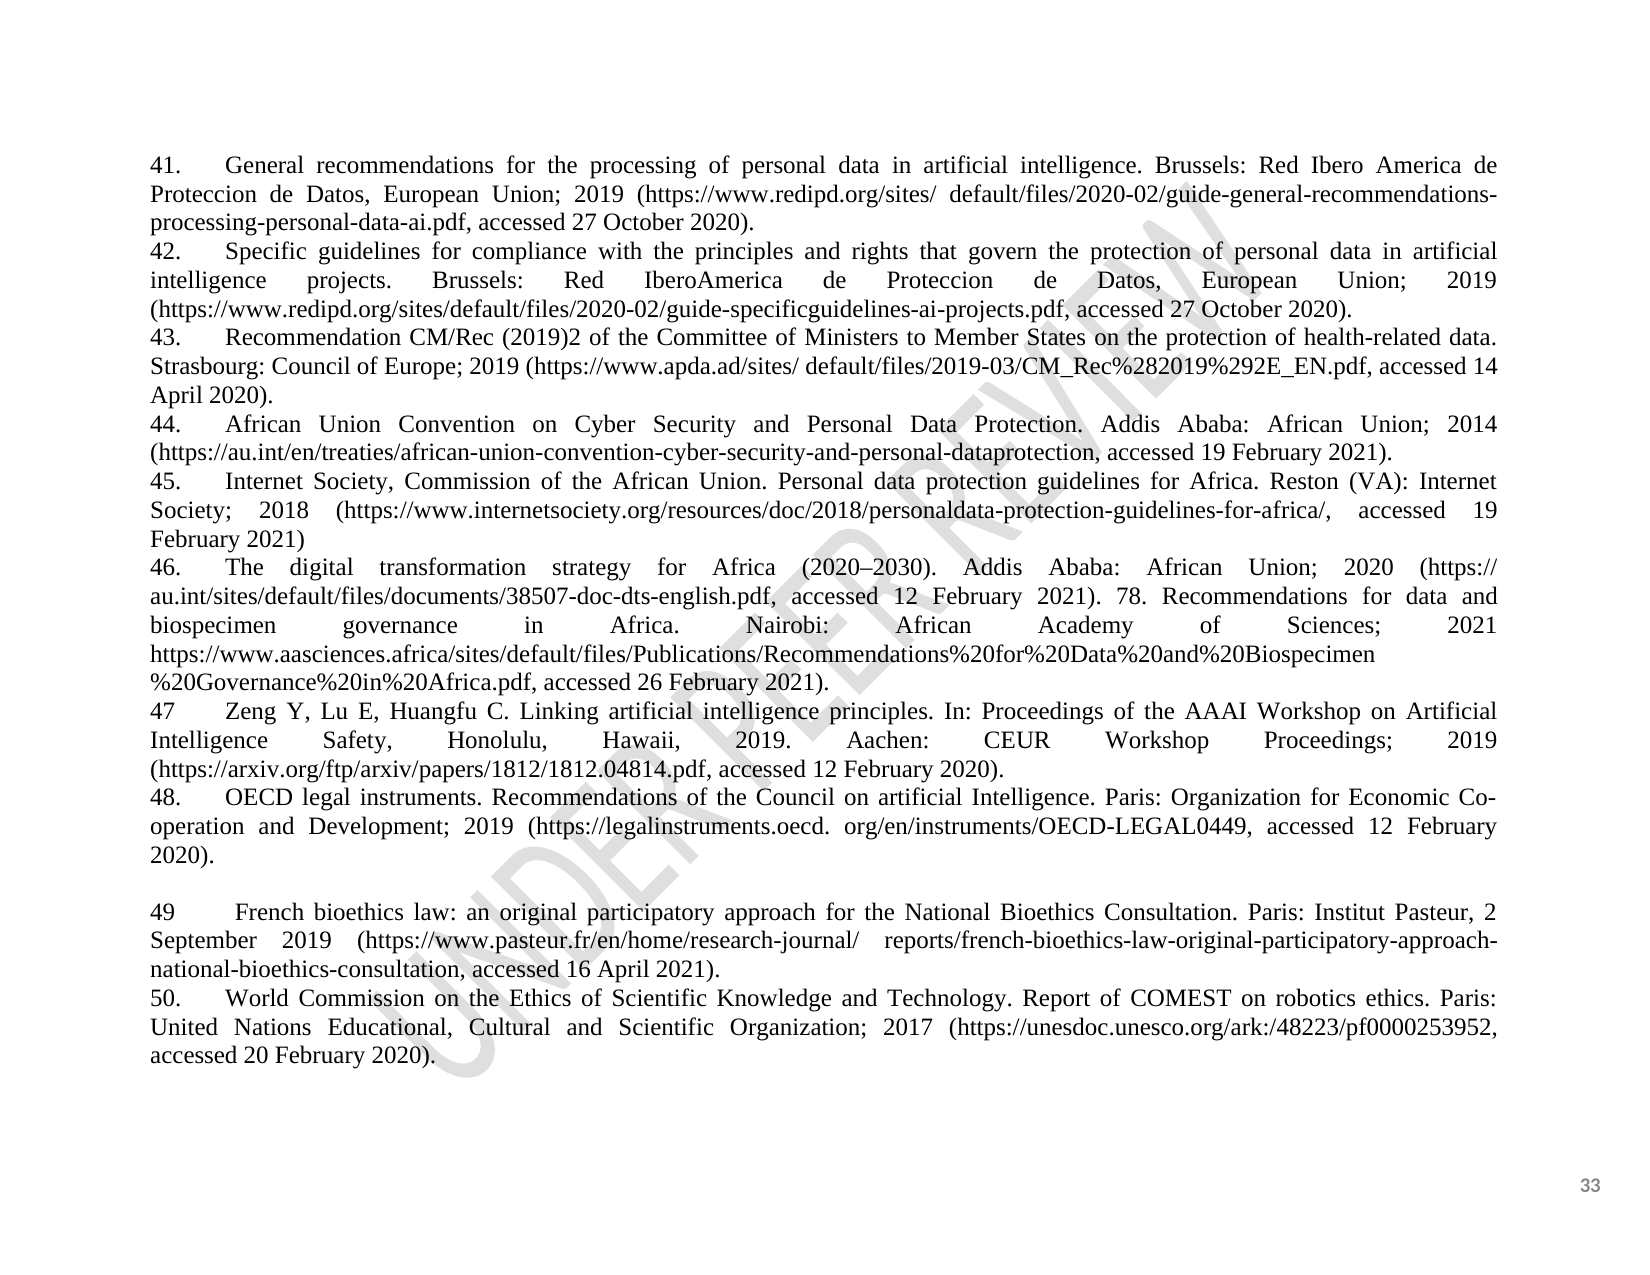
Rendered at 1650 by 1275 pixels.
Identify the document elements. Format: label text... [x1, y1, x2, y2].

text 44. African Union Convention on Cyber Security and Personal Data Protection. Addis Ababa: African Union; 2014 (https://au.int/en/treaties/african-union-convention-cyber-security-and-personal-dataprotection, accessed 19 February 2021). [150, 409, 1498, 466]
text 48. OECD legal instruments. Recommendations of the Council on artificial Intelligence. Paris: Organization for Economic Co-operation and Development; 2019 (https://legalinstruments.oecd. org/en/instruments/OECD-LEGAL0449, accessed 12 February 2020). [150, 782, 1498, 869]
text 49 French bioethics law: an original participatory approach for the National Bioethics Consultation. Paris: Institut Pasteur, 2 September 2019 (https://www.pasteur.fr/en/home/research-journal/ reports/french-bioethics-law-original-participatory-approach-national-bioethics-consultation, accessed 16 April 2021). [150, 897, 1498, 983]
text 45. Internet Society, Commission of the African Union. Personal data protection guidelines for Africa. Reston (VA): Internet Society; 2018 (https://www.internetsociety.org/resources/doc/2018/personaldata-protection-guidelines-for-africa/, accessed 19 February 2021) [150, 466, 1498, 552]
text 50. World Commission on the Ethics of Scientific Knowledge and Technology. Report of COMEST on robotics ethics. Paris: United Nations Educational, Cultural and Scientific Organization; 2017 (https://unesdoc.unesco.org/ark:/48223/pf0000253952, accessed 20 February 2020). [150, 983, 1498, 1069]
text 41. General recommendations for the processing of personal data in artificial intelligence. Brussels: Red Ibero America de Proteccion de Datos, European Union; 2019 (https://www.redipd.org/sites/ default/files/2020-02/guide-general-recommendations-processing-personal-data-ai.pdf, accessed 27 October 2020). [150, 150, 1498, 236]
text 43. Recommendation CM/Rec (2019)2 of the Committee of Ministers to Member States on the protection of health-related data. Strasbourg: Council of Europe; 2019 (https://www.apda.ad/sites/ default/files/2019-03/CM_Rec%282019%292E_EN.pdf, accessed 14 April 2020). [150, 322, 1498, 409]
text 46. The digital transformation strategy for Africa (2020–2030). Addis Ababa: African Union; 2020 (https:// au.int/sites/default/files/documents/38507-doc-dts-english.pdf, accessed 12 February 2021). 78. Recommendations for data and biospecimen governance in Africa. Nairobi: African Academy of Sciences; 2021 https://www.aasciences.africa/sites/default/files/Publications/Recommendations%20for%20Data%20and%20Biospecimen%20Governance%20in%20Africa.pdf, accessed 26 February 2021). [150, 552, 1498, 696]
text 42. Specific guidelines for compliance with the principles and rights that govern the protection of personal data in artificial intelligence projects. Brussels: Red IberoAmerica de Proteccion de Datos, European Union; 2019 (https://www.redipd.org/sites/default/files/2020-02/guide-specificguidelines-ai-projects.pdf, accessed 27 October 2020). [150, 236, 1498, 322]
text 47 Zeng Y, Lu E, Huangfu C. Linking artificial intelligence principles. In: Proceedings of the AAAI Workshop on Artificial Intelligence Safety, Honolulu, Hawaii, 2019. Aachen: CEUR Workshop Proceedings; 2019 (https://arxiv.org/ftp/arxiv/papers/1812/1812.04814.pdf, accessed 12 February 2020). [150, 696, 1498, 782]
